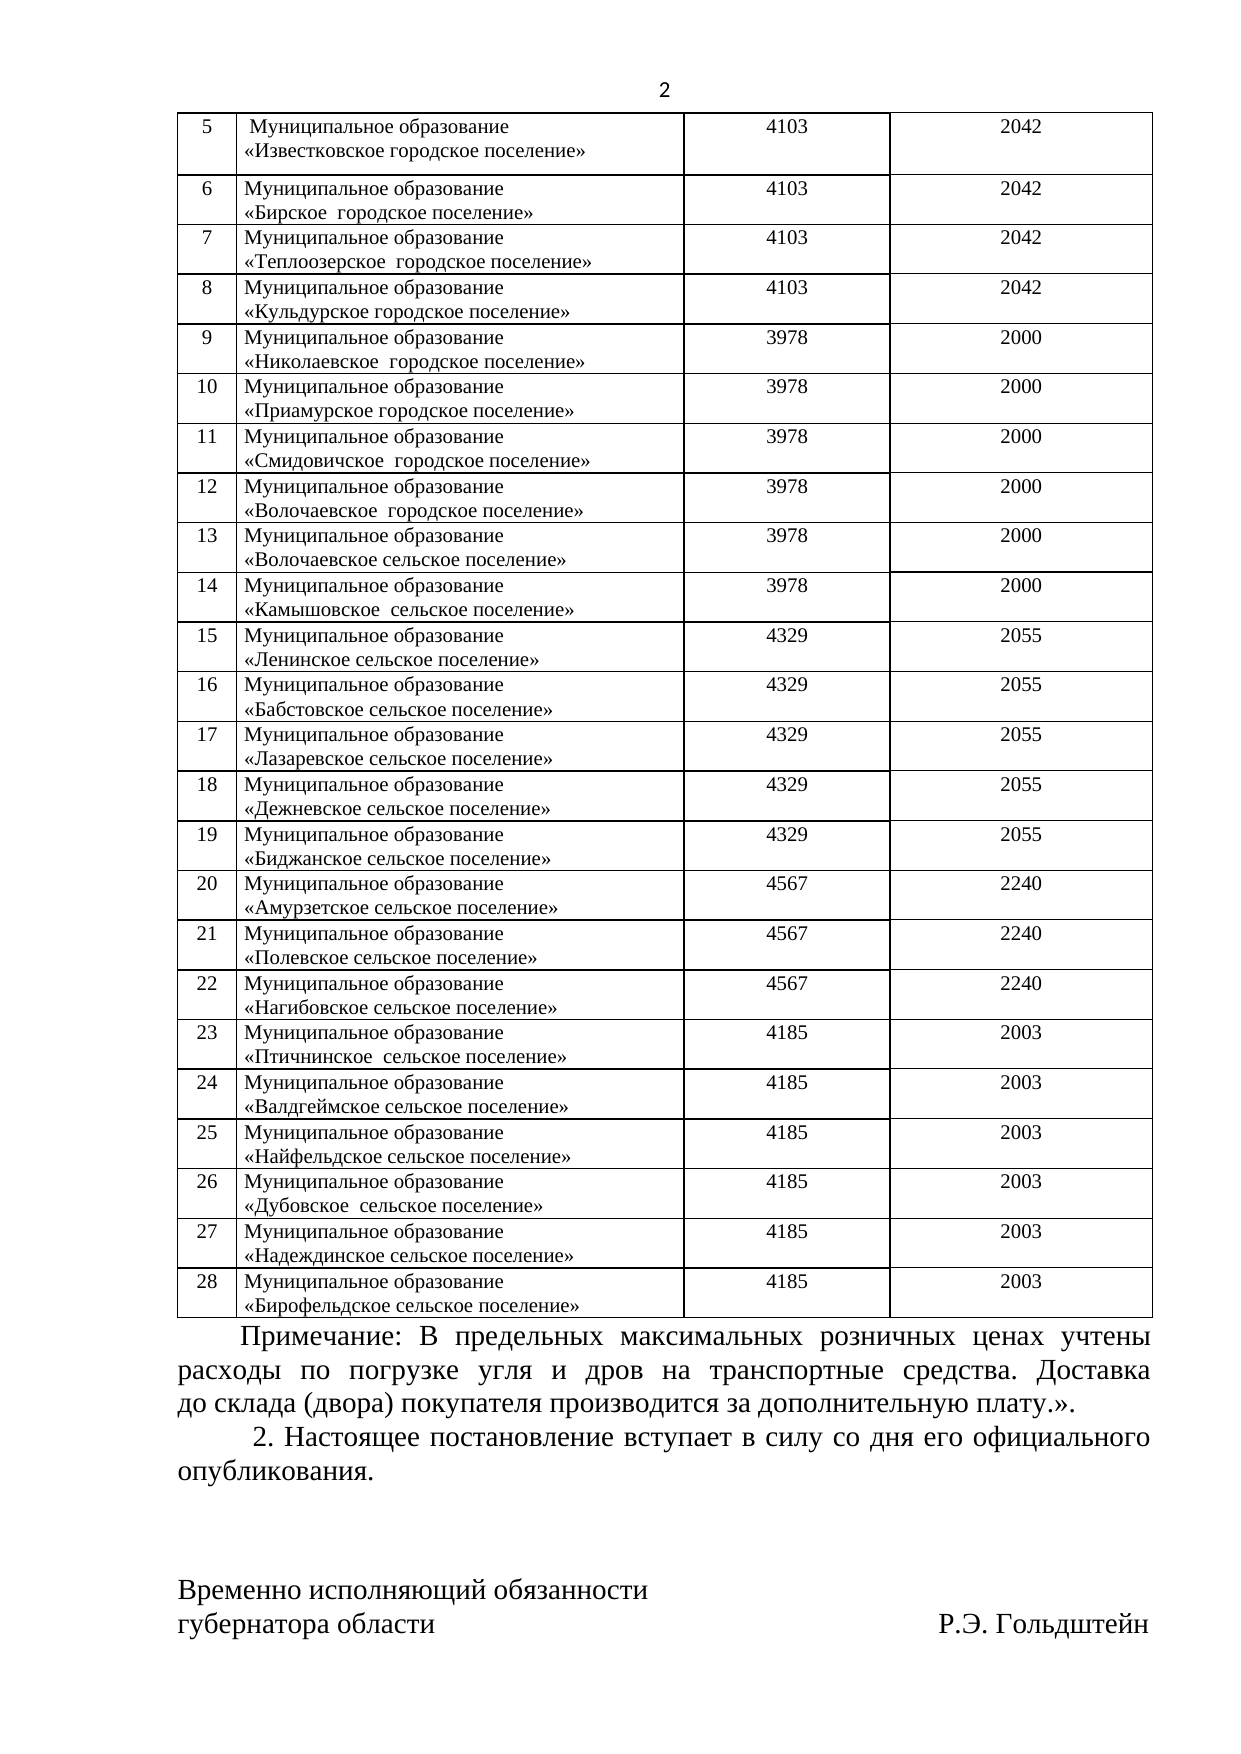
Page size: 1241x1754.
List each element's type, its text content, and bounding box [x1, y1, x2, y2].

table_cell 2003 [891, 1119, 1152, 1168]
table_cell 2055 [891, 821, 1152, 869]
table_cell Муниципальное образование «Валдгеймское сельское поселение» [237, 1070, 683, 1118]
table_cell 3978 [685, 474, 889, 522]
table_cell 2003 [891, 1020, 1152, 1068]
table_cell Муниципальное образование «Полевское сельское поселение» [237, 921, 683, 969]
table_cell 3978 [685, 374, 889, 422]
table_cell 2055 [891, 672, 1152, 721]
table_cell 4185 [685, 1219, 889, 1267]
table_cell 4567 [685, 971, 889, 1019]
table_cell 20 [178, 871, 236, 919]
table_cell 10 [178, 374, 236, 422]
table_cell 2003 [891, 1268, 1152, 1317]
table_cell Муниципальное образование «Приамурское городское поселение» [237, 374, 683, 422]
table_cell Муниципальное образование «Бабстовское сельское поселение» [237, 672, 683, 721]
table_cell 4103 [685, 275, 889, 323]
table_cell Муниципальное образование «Лазаревское сельское поселение» [237, 722, 683, 770]
table_cell Муниципальное образование «Амурзетское сельское поселение» [237, 871, 683, 919]
table_cell 2000 [891, 424, 1152, 472]
table_cell 2055 [891, 722, 1152, 770]
table_cell 4103 [685, 114, 889, 174]
table_cell 2042 [891, 175, 1152, 224]
table_cell 3978 [685, 325, 889, 373]
table_cell 4103 [685, 176, 889, 224]
table_cell 4185 [685, 1120, 889, 1168]
table_cell 2000 [891, 473, 1152, 522]
table_cell Муниципальное образование «Бирофельдское сельское поселение» [237, 1269, 683, 1317]
table_cell 2042 [891, 113, 1152, 174]
table_cell 19 [178, 822, 236, 869]
table_cell 4185 [685, 1269, 889, 1317]
table_cell 4329 [685, 672, 889, 721]
table_cell 4329 [685, 822, 889, 869]
table_cell Муниципальное образование «Волочаевское сельское поселение» [237, 523, 683, 571]
table_cell 25 [178, 1120, 236, 1168]
table_cell 2042 [891, 225, 1152, 273]
table_cell 7 [178, 225, 236, 273]
text Примечание: В предельных максимальных розничных ценах учтены расходы по погрузке угля и дров на транспортные средства. Доставка до склада (двора) покупателя производится за дополнительную плату.». [177, 1318, 1152, 1419]
table_cell 12 [178, 474, 236, 522]
table_cell 4103 [685, 225, 889, 273]
table_cell 2003 [891, 1169, 1152, 1217]
table_cell Муниципальное образование «Ленинское сельское поселение» [237, 623, 683, 671]
table_cell 2055 [891, 622, 1152, 671]
text 2. Настоящее постановление вступает в силу со дня его официального опубликования. [177, 1419, 1152, 1486]
table_cell 2000 [891, 573, 1152, 621]
table_cell 21 [178, 921, 236, 969]
table_cell 11 [178, 424, 236, 472]
table_cell Муниципальное образование «Птичнинское сельское поселение» [237, 1020, 683, 1068]
table_cell 28 [178, 1269, 236, 1317]
table_cell 9 [178, 325, 236, 373]
table_cell 3978 [685, 424, 889, 472]
table_cell Муниципальное образование «Бирское городское поселение» [237, 176, 683, 224]
table_cell 2003 [891, 1069, 1152, 1118]
text губернатора области Р.Э. Гольдштейн [177, 1606, 1152, 1639]
table_cell 2000 [891, 523, 1152, 571]
table_cell Муниципальное образование «Биджанское сельское поселение» [237, 822, 683, 869]
table_cell 4185 [685, 1020, 889, 1068]
table_cell 6 [178, 176, 236, 224]
table_cell 26 [178, 1169, 236, 1217]
table_cell 2000 [891, 324, 1152, 373]
table_cell 4567 [685, 921, 889, 969]
table_cell Муниципальное образование «Теплоозерское городское поселение» [237, 225, 683, 273]
table_cell 2240 [891, 871, 1152, 919]
table_cell Муниципальное образование «Дубовское сельское поселение» [237, 1169, 683, 1217]
table_cell Муниципальное образование «Смидовичское городское поселение» [237, 424, 683, 472]
table_cell 4329 [685, 722, 889, 770]
table_cell 4185 [685, 1169, 889, 1217]
table_cell Муниципальное образование «Нагибовское сельское поселение» [237, 971, 683, 1019]
table_cell 3978 [685, 523, 889, 571]
table_cell Муниципальное образование «Известковское городское поселение» [237, 114, 683, 174]
table_cell 15 [178, 623, 236, 671]
table_cell 4329 [685, 772, 889, 820]
table_cell 4567 [685, 871, 889, 919]
table_cell Муниципальное образование «Найфельдское сельское поселение» [237, 1120, 683, 1168]
table_cell 23 [178, 1020, 236, 1068]
table_cell 8 [178, 275, 236, 323]
table_cell 5 [178, 114, 236, 174]
table_cell 2000 [891, 374, 1152, 422]
table_cell 16 [178, 672, 236, 721]
table_cell Муниципальное образование «Волочаевское городское поселение» [237, 474, 683, 522]
table_cell 2240 [891, 970, 1152, 1019]
table_cell Муниципальное образование «Надеждинское сельское поселение» [237, 1219, 683, 1267]
table_cell Муниципальное образование «Дежневское сельское поселение» [237, 772, 683, 820]
table_cell 3978 [685, 573, 889, 621]
table_cell 18 [178, 772, 236, 820]
table_cell 2240 [891, 920, 1152, 969]
table_cell 24 [178, 1070, 236, 1118]
table_cell 27 [178, 1219, 236, 1267]
table_cell 4185 [685, 1070, 889, 1118]
text Временно исполняющий обязанности [177, 1572, 1152, 1606]
table_cell Муниципальное образование «Камышовское сельское поселение» [237, 573, 683, 621]
table_cell 2003 [891, 1219, 1152, 1267]
table_cell Муниципальное образование «Николаевское городское поселение» [237, 325, 683, 373]
table_cell Муниципальное образование «Кульдурское городское поселение» [237, 275, 683, 323]
table_cell 13 [178, 523, 236, 571]
table_cell 22 [178, 971, 236, 1019]
table_cell 2055 [891, 771, 1152, 820]
table_cell 4329 [685, 623, 889, 671]
table_cell 14 [178, 573, 236, 621]
table_cell 17 [178, 722, 236, 770]
table_cell 2042 [891, 274, 1152, 323]
